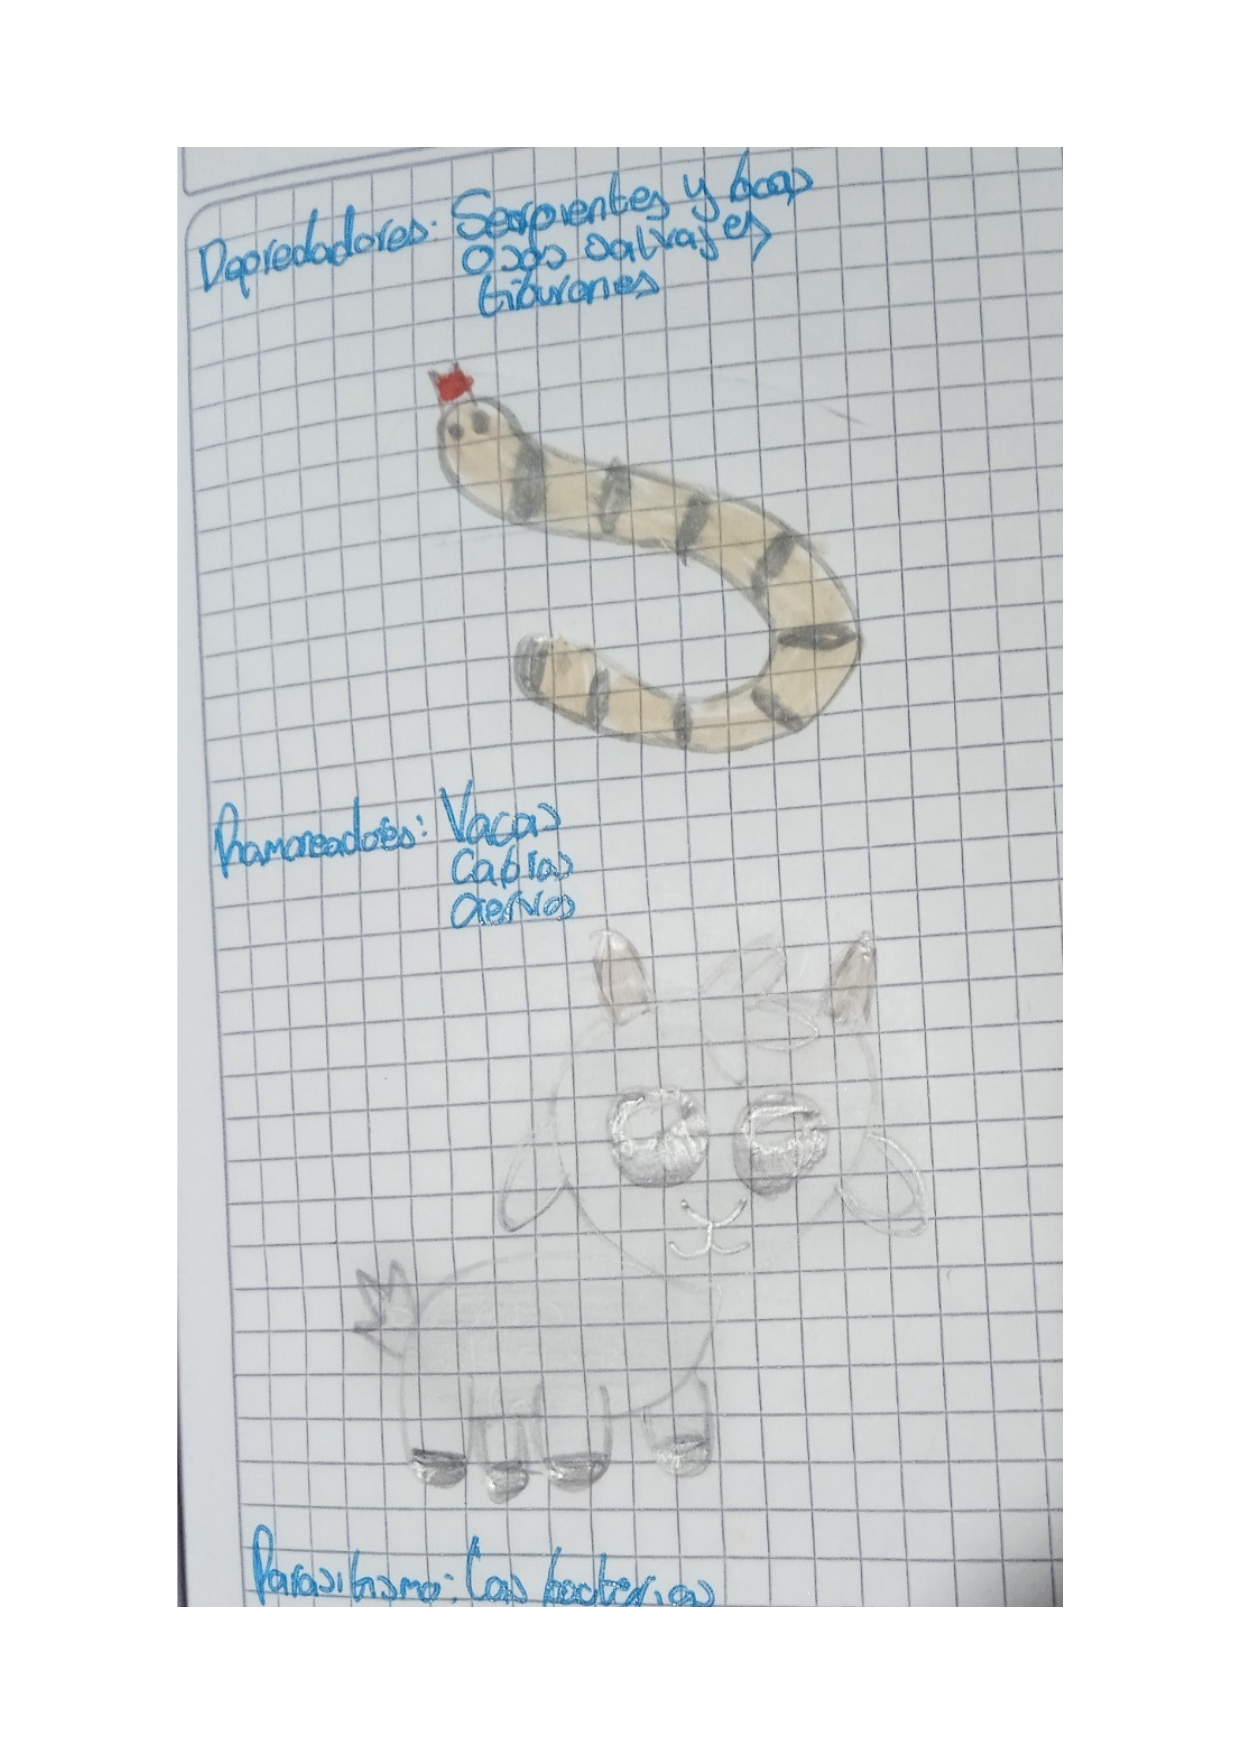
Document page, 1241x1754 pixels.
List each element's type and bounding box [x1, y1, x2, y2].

picture [177, 147, 1063, 1607]
